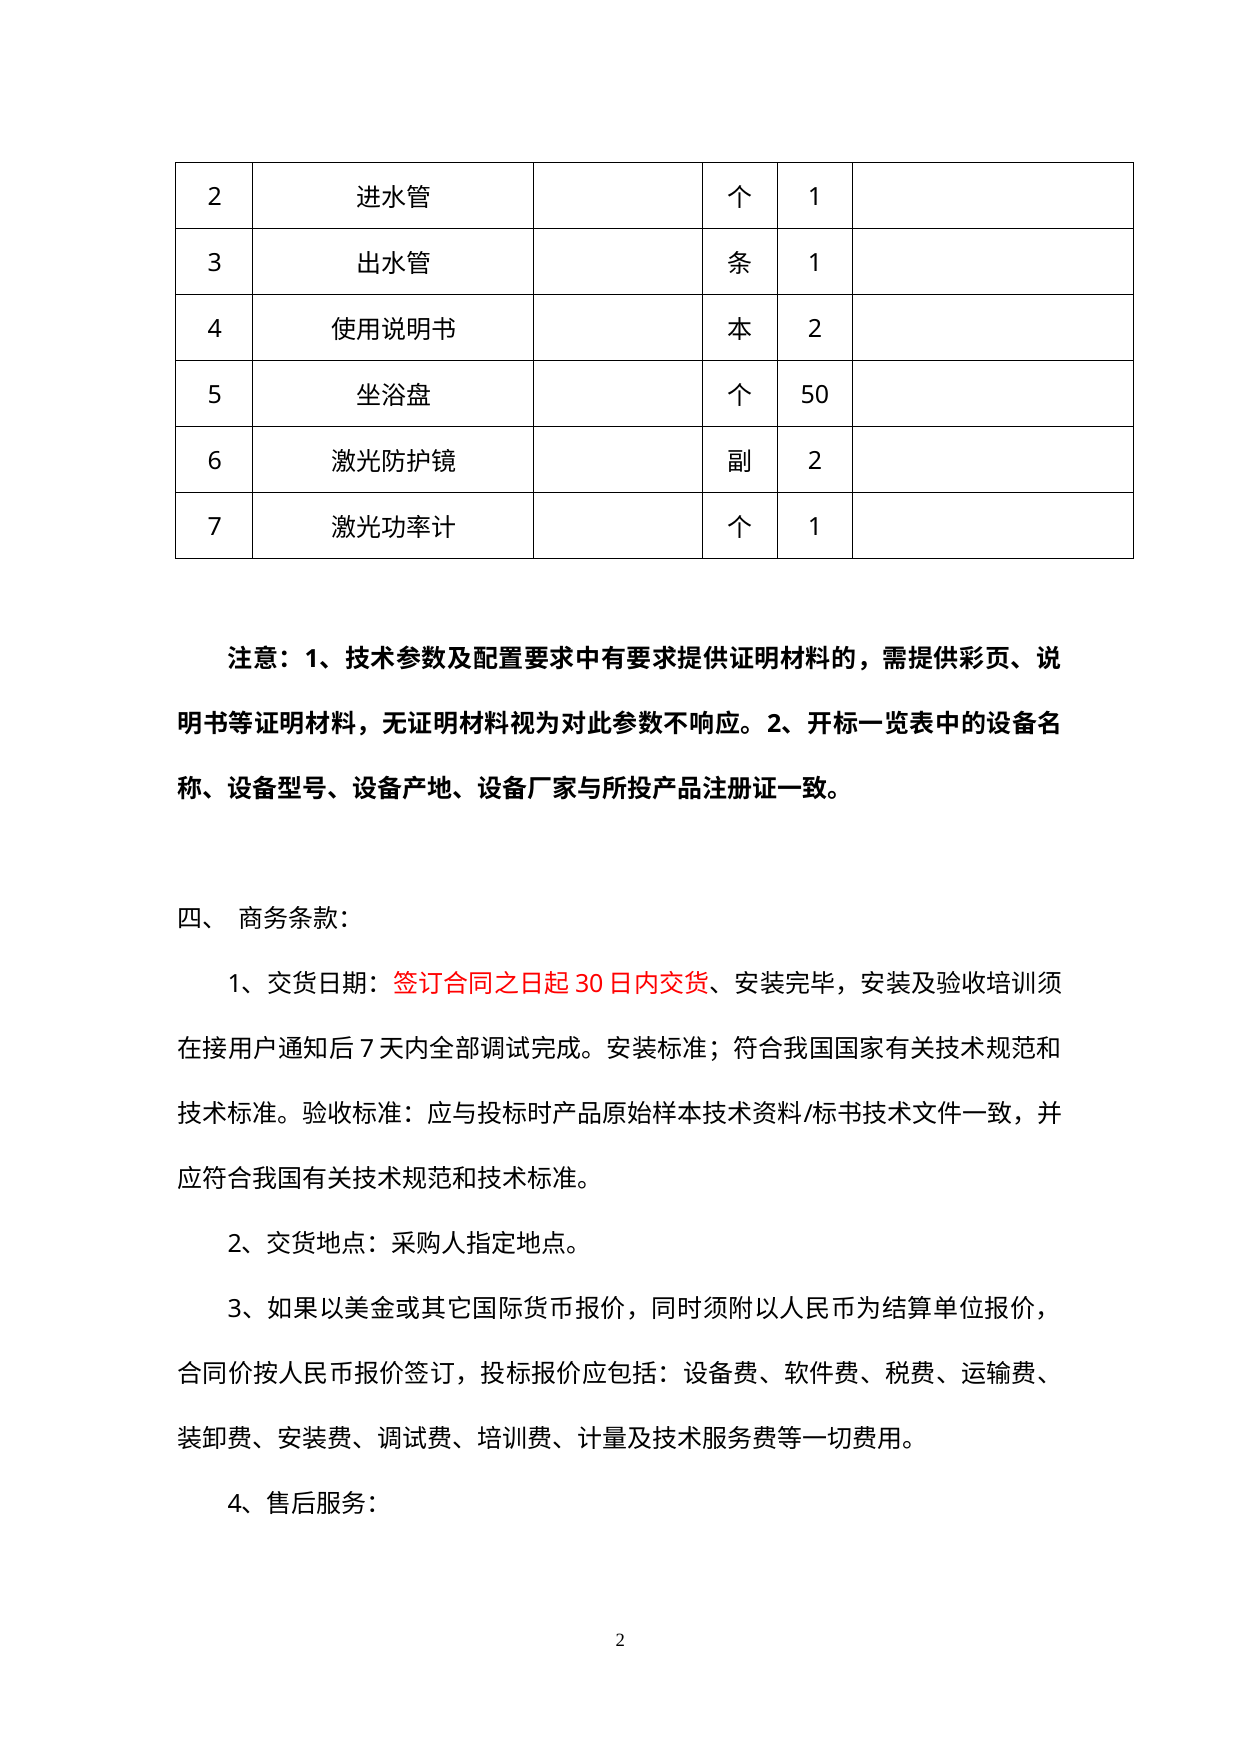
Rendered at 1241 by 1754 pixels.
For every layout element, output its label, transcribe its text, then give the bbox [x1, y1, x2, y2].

table_cell [853, 295, 1133, 360]
table_cell [534, 493, 702, 558]
table_cell 副 [703, 427, 777, 492]
table_cell 个 [703, 361, 777, 426]
table_cell 激光功率计 [253, 493, 533, 558]
table_cell 出水管 [253, 229, 533, 294]
table_cell 7 [176, 493, 252, 558]
table_cell 6 [176, 427, 252, 492]
table_cell [534, 163, 702, 228]
table_cell 3 [176, 229, 252, 294]
table_cell 坐浴盘 [253, 361, 533, 426]
table_cell [534, 427, 702, 492]
text 四、 商务条款： [177, 884, 1063, 949]
table_cell [534, 229, 702, 294]
table_cell 50 [778, 361, 852, 426]
table_cell 个 [703, 163, 777, 228]
text 注意：1、技术参数及配置要求中有要求提供证明材料的，需提供彩页、说明书等证明材料，无证明材料视为对此参数不响应。2、开标一览表中的设备名称、设备型号、设备产地、设备厂家与所投产品注册证一致。 [177, 624, 1063, 819]
table_cell 1 [778, 229, 852, 294]
table_cell [853, 361, 1133, 426]
table_cell 2 [778, 427, 852, 492]
table_cell [853, 493, 1133, 558]
table_cell 1 [778, 163, 852, 228]
table_cell [853, 163, 1133, 228]
table_cell 2 [176, 163, 252, 228]
text 2、交货地点：采购人指定地点。 [177, 1209, 1063, 1274]
table_cell 进水管 [253, 163, 533, 228]
table_cell [534, 295, 702, 360]
table_cell [534, 361, 702, 426]
table_cell 2 [778, 295, 852, 360]
text 3、如果以美金或其它国际货币报价，同时须附以人民币为结算单位报价，合同价按人民币报价签订，投标报价应包括：设备费、软件费、税费、运输费、装卸费、安装费、调试费、培训费、计量及技术服务费等一切费用。 [177, 1274, 1063, 1469]
table_cell 本 [703, 295, 777, 360]
table_cell 1 [778, 493, 852, 558]
table_cell 使用说明书 [253, 295, 533, 360]
table_cell 5 [176, 361, 252, 426]
text 1、交货日期：签订合同之日起30日内交货、安装完毕，安装及验收培训须在接用户通知后7天内全部调试完成。安装标准；符合我国国家有关技术规范和技术标准。验收标准：应与投标时产品原始样本技术资料/标书技术文件一致，并应符合我国有关技术规范和技术标准。 [177, 949, 1063, 1209]
text 4、售后服务： [177, 1469, 1063, 1534]
table_cell 激光防护镜 [253, 427, 533, 492]
table_cell 个 [703, 493, 777, 558]
table_cell 条 [703, 229, 777, 294]
table_cell 4 [176, 295, 252, 360]
table_cell [853, 229, 1133, 294]
table_cell [853, 427, 1133, 492]
